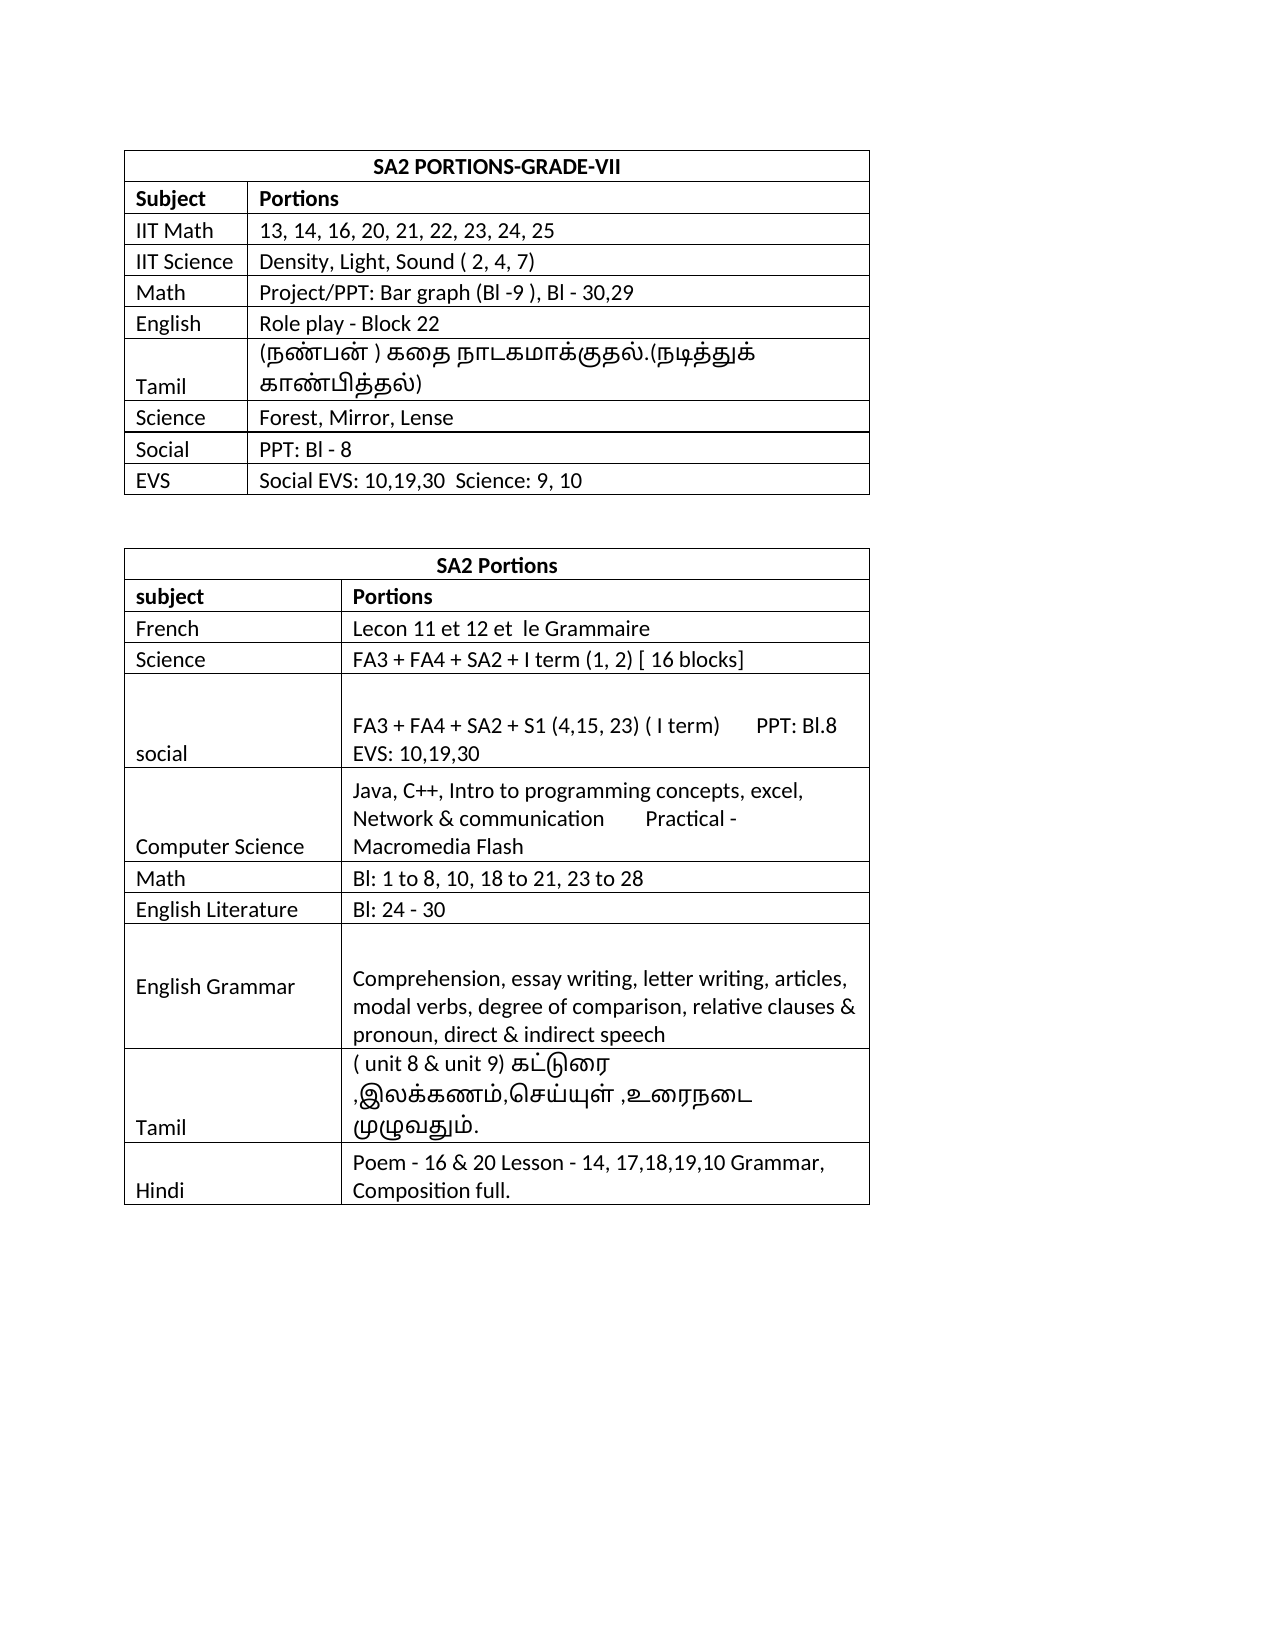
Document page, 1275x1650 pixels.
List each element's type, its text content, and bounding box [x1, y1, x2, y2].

table_cell FA3 + FA4 + SA2 + I term (1, 2) [ 16 blocks] [342, 643, 869, 673]
table_cell Density, Light, Sound ( 2, 4, 7) [248, 245, 869, 275]
table_cell English Grammar [125, 924, 341, 1048]
table_cell English [125, 307, 247, 337]
table_cell Computer Science [125, 768, 341, 861]
table_cell social [125, 674, 341, 767]
table_cell Social EVS: 10,19,30 Science: 9, 10 [248, 464, 869, 494]
table_header SA2 Portions [125, 549, 869, 579]
table_cell IIT Science [125, 245, 247, 275]
table_cell (நண்பன் ) கதை நாடகமாக்குதல்.(நடித்துக் காண்பித்தல்) [248, 339, 869, 400]
table_cell Science [125, 643, 341, 673]
table_cell Tamil [125, 1049, 341, 1142]
table_cell IIT Math [125, 214, 247, 244]
table_cell Portions [342, 580, 869, 611]
table_cell ( unit 8 & unit 9) கட்டுரை ,இலக்கணம்,செய்யுள் ,உரைநடை முழுவதும். [342, 1049, 869, 1142]
table_cell Subject [125, 182, 247, 212]
table_cell Comprehension, essay writing, letter writing, articles, modal verbs, degree of comparison, relative clauses & pronoun, direct & indirect speech [342, 924, 869, 1048]
table_cell Lecon 11 et 12 et le Grammaire [342, 612, 869, 642]
table_cell 13, 14, 16, 20, 21, 22, 23, 24, 25 [248, 214, 869, 244]
table_cell French [125, 612, 341, 642]
table_cell Hindi [125, 1143, 341, 1204]
table_header SA2 PORTIONS-GRADE-VII [125, 151, 869, 181]
table_cell Social [125, 433, 247, 463]
table_cell Bl: 24 - 30 [342, 893, 869, 923]
table_cell Math [125, 862, 341, 892]
table_cell Science [125, 401, 247, 431]
table_cell Poem - 16 & 20 Lesson - 14, 17,18,19,10 Grammar, Composition full. [342, 1143, 869, 1204]
table_cell Bl: 1 to 8, 10, 18 to 21, 23 to 28 [342, 862, 869, 892]
table_cell English Literature [125, 893, 341, 923]
table_cell Tamil [125, 339, 247, 400]
table_cell EVS [125, 464, 247, 494]
table_cell Portions [248, 182, 869, 212]
table_cell FA3 + FA4 + SA2 + S1 (4,15, 23) ( I term) PPT: Bl.8 EVS: 10,19,30 [342, 674, 869, 767]
table_cell PPT: Bl - 8 [248, 433, 869, 463]
table_cell Forest, Mirror, Lense [248, 401, 869, 431]
table_cell subject [125, 580, 341, 611]
table_cell Project/PPT: Bar graph (Bl -9 ), Bl - 30,29 [248, 276, 869, 306]
table_cell Math [125, 276, 247, 306]
table_cell Role play - Block 22 [248, 307, 869, 337]
table_cell Java, C++, Intro to programming concepts, excel, Network & communication Practical - Macromedia Flash [342, 768, 869, 861]
